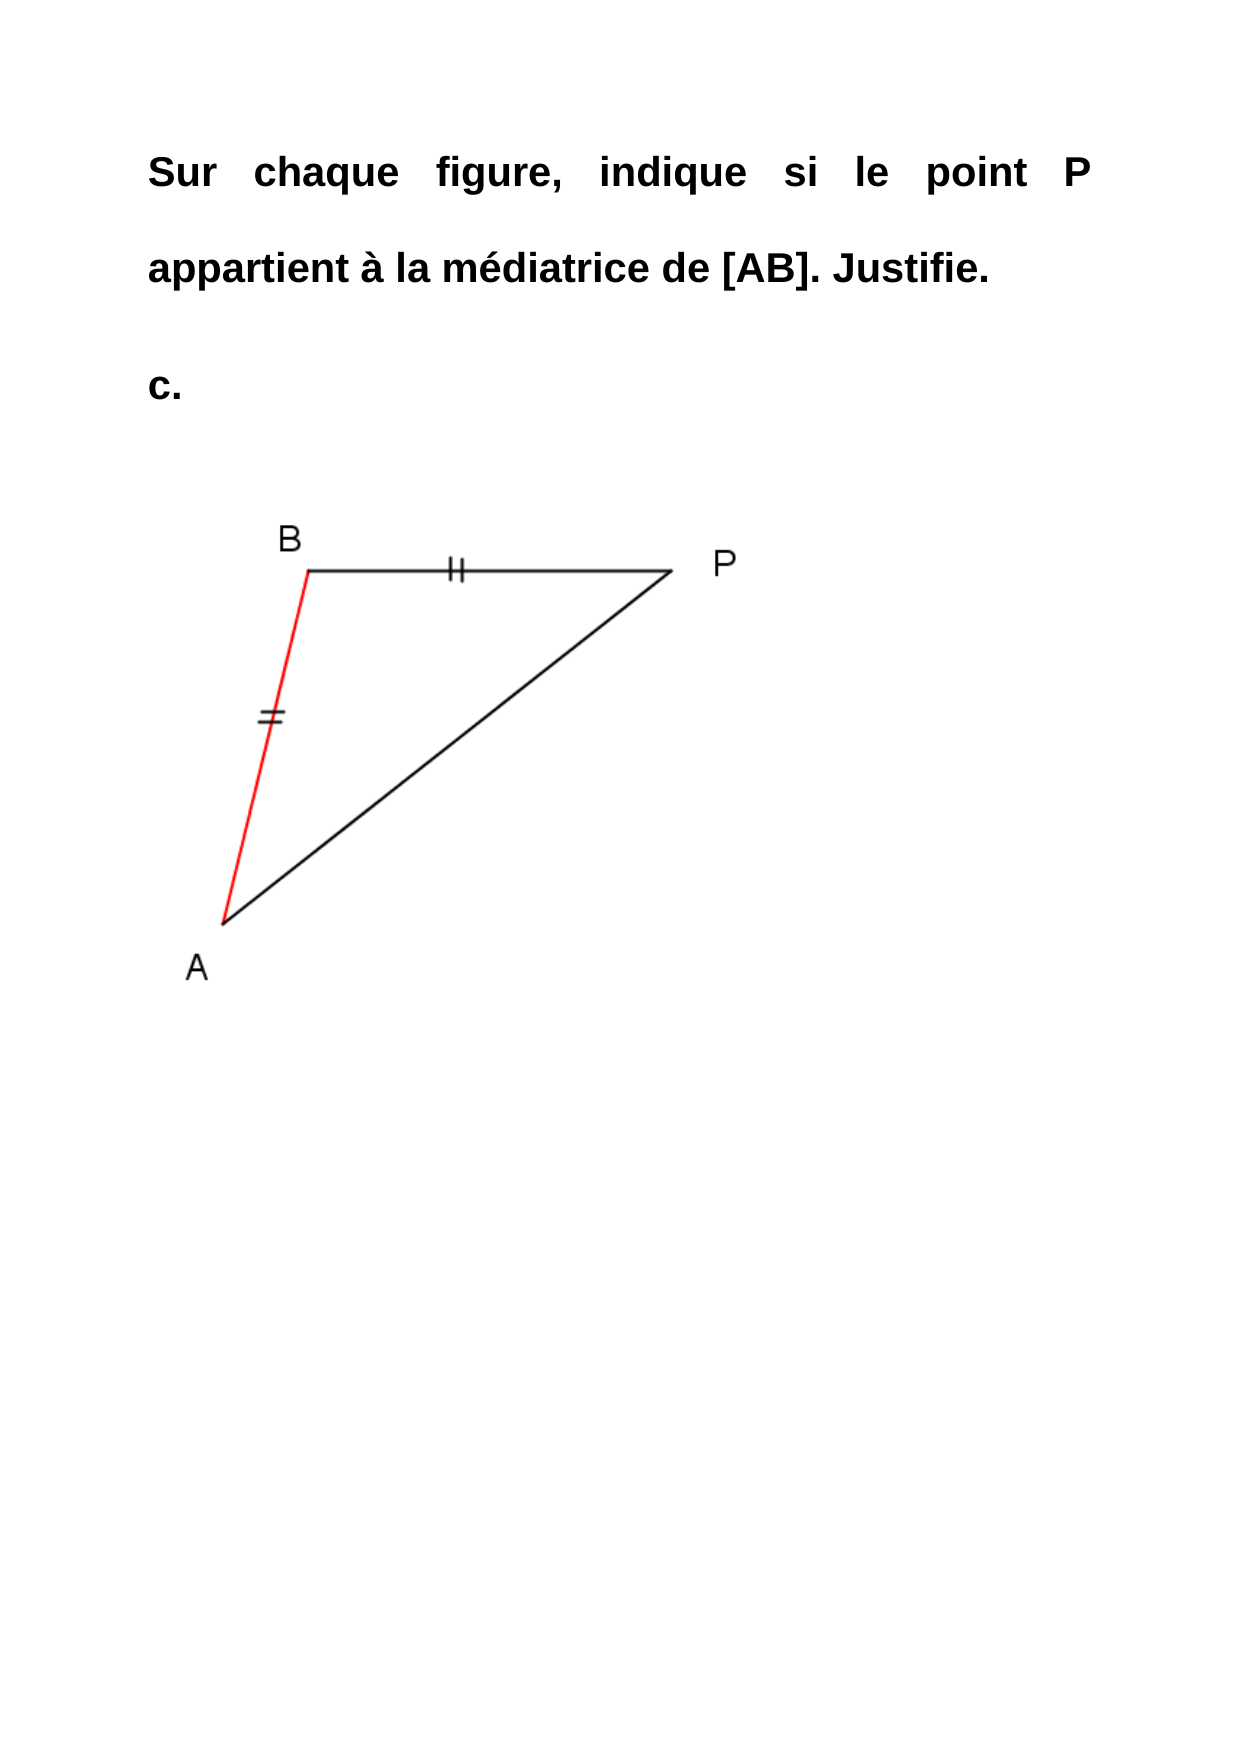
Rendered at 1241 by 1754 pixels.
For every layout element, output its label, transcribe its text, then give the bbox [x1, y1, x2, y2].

text Sur chaque figure, indique si le point P appartient à la médiatrice de [AB]. Justifie. [148, 148, 1093, 291]
text c. [148, 360, 1093, 408]
